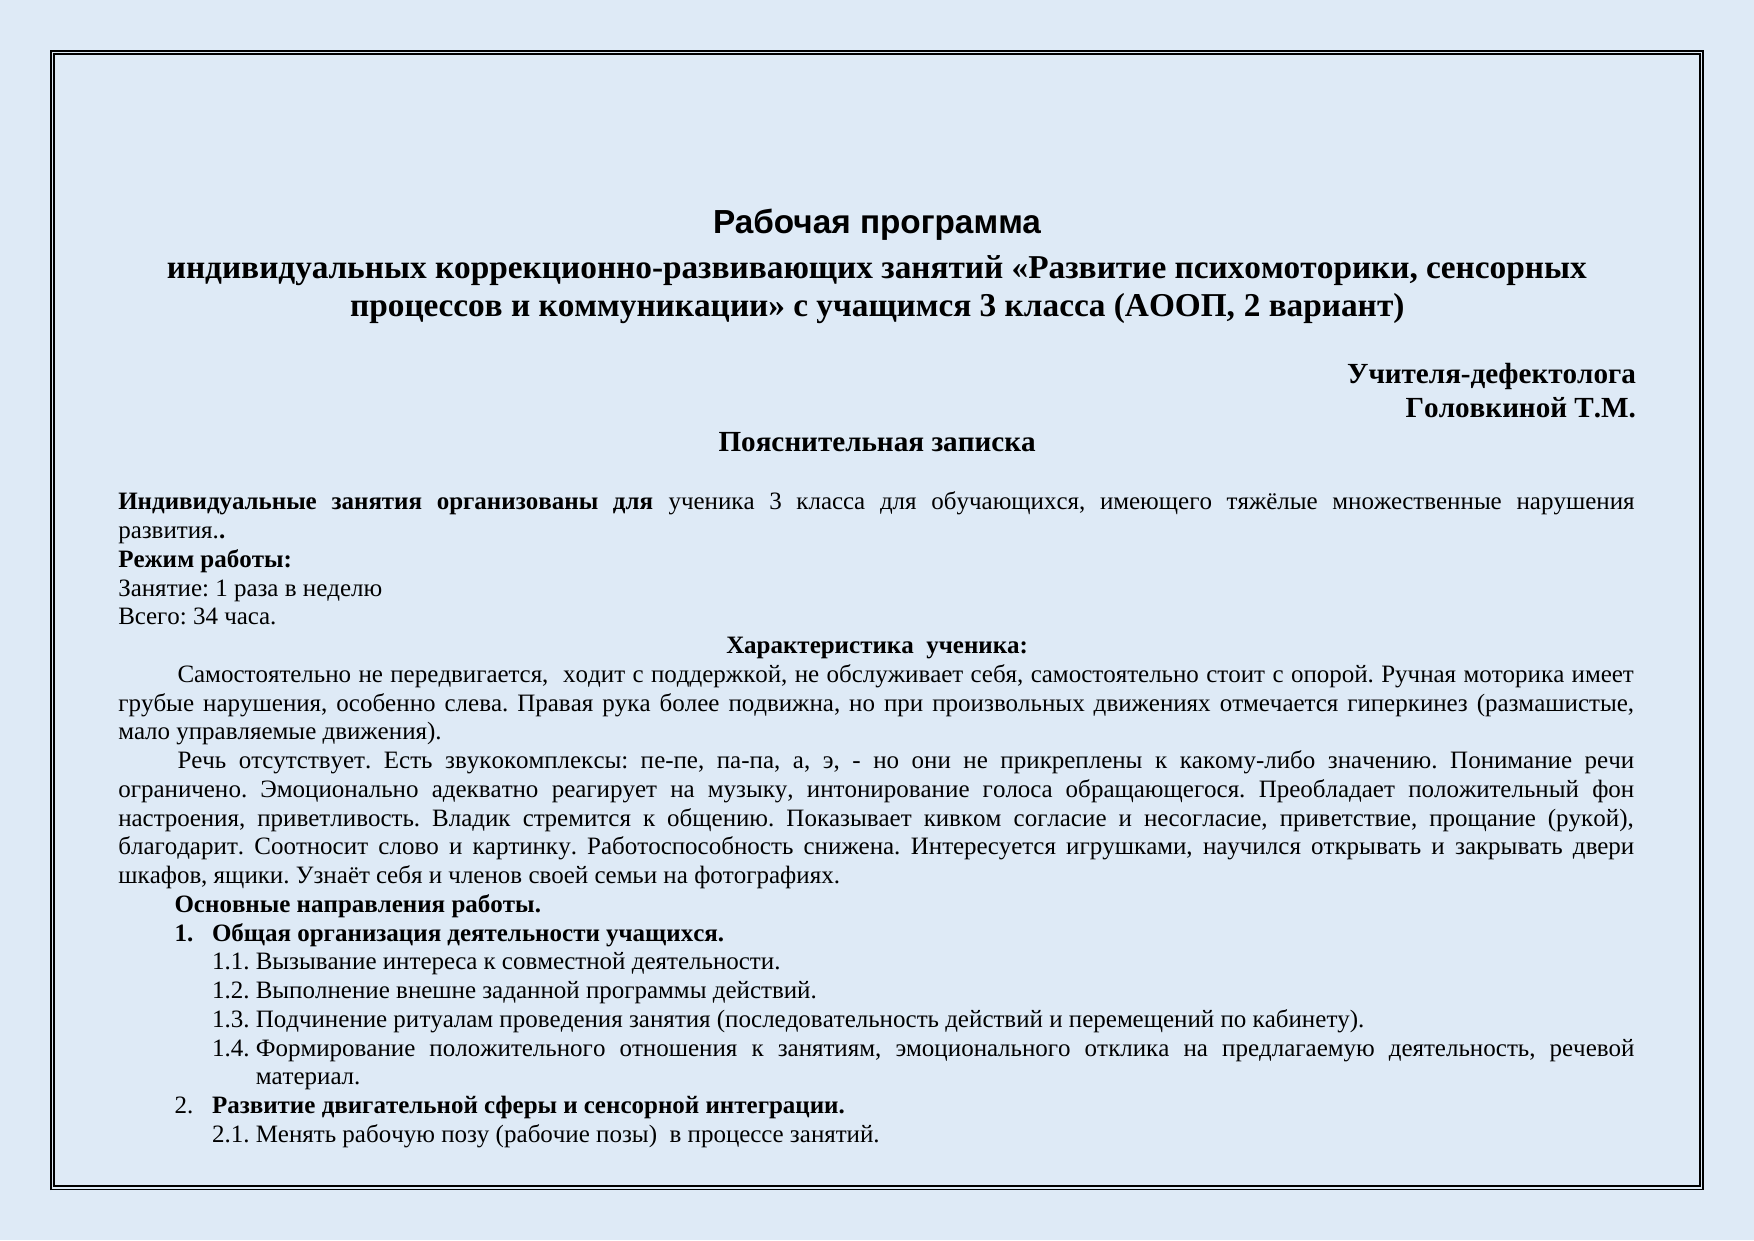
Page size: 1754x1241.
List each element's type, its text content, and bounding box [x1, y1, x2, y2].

text индивидуальных коррекционно-развивающих занятий «Развитие психомоторики, сенсорных процессов и коммуникации» с учащимся 3 класса (АООП, 2 вариант) [118, 247, 1636, 323]
text Учителя-дефектолога [118, 352, 1636, 391]
list Общая организация деятельности учащихся. [174, 918, 1636, 946]
text Всего: 34 часа. [118, 601, 1636, 630]
list Развитие двигательной сферы и сенсорной интеграции. [174, 1090, 1636, 1119]
list Вызывание интереса к совместной деятельности. [212, 946, 1636, 975]
text Индивидуальные занятия организованы для ученика 3 класса для обучающихся, имеющего тяжёлые множественные нарушения развития.. [118, 486, 1636, 544]
text Речь отсутствует. Есть звукокомплексы: пе-пе, па-па, а, э, - но они не прикреплены к какому-либо значению. Понимание речи ограничено. Эмоционально адекватно реагирует на музыку, интонирование голоса обращающегося. Преобладает положительный фон настроения, приветливость. Владик стремится к общению. Показывает кивком согласие и несогласие, приветствие, прощание (рукой), благодарит. Соотносит слово и картинку. Работоспособность снижена. Интересуется игрушками, научился открывать и закрывать двери шкафов, ящики. Узнаёт себя и членов своей семьи на фотографиях. [118, 745, 1636, 889]
list Подчинение ритуалам проведения занятия (последовательность действий и перемещений по кабинету). [212, 1004, 1636, 1033]
text Основные направления работы. [118, 889, 1636, 918]
text Рабочая программа [118, 202, 1636, 241]
text Режим работы: [118, 544, 1636, 573]
text Самостоятельно не передвигается, ходит с поддержкой, не обслуживает себя, самостоятельно стоит с опорой. Ручная моторика имеет грубые нарушения, особенно слева. Правая рука более подвижна, но при произвольных движениях отмечается гиперкинез (размашистые, мало управляемые движения). [118, 659, 1636, 745]
list Менять рабочую позу (рабочие позы) в процессе занятий. [212, 1119, 1636, 1148]
text Занятие: 1 раза в неделю [118, 573, 1636, 601]
text Характеристика ученика: [118, 630, 1636, 659]
list Формирование положительного отношения к занятиям, эмоционального отклика на предлагаемую деятельность, речевой материал. [212, 1033, 1636, 1090]
list Выполнение внешне заданной программы действий. [212, 975, 1636, 1004]
text Пояснительная записка [118, 424, 1636, 458]
text Головкиной Т.М. [118, 391, 1636, 424]
